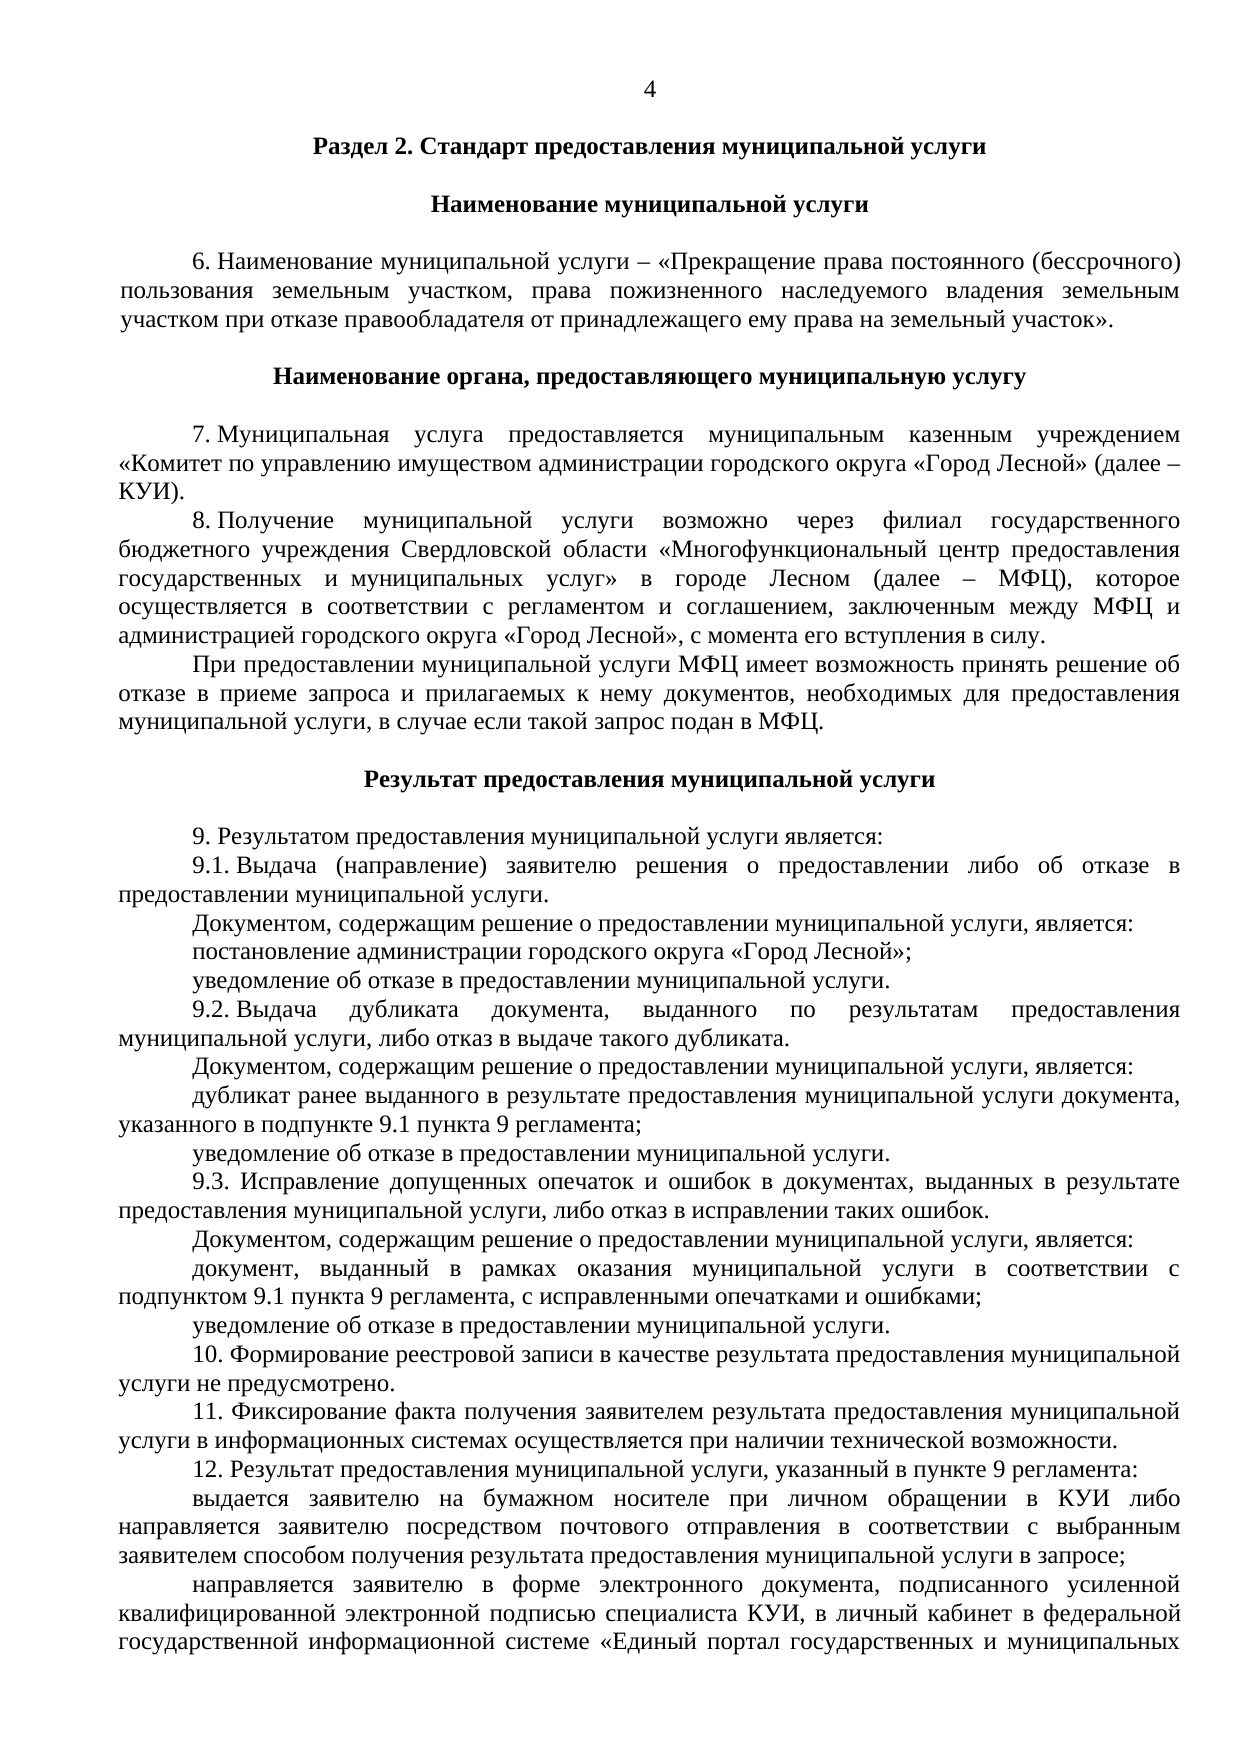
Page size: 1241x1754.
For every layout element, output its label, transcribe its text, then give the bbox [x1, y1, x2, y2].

text Раздел 2. Стандарт предоставления муниципальной услуги [118, 131, 1181, 160]
text Наименование органа, предоставляющего муниципальную услугу [118, 361, 1181, 390]
text уведомление об отказе в предоставлении муниципальной услуги. [118, 1310, 1181, 1339]
text При предоставлении муниципальной услуги МФЦ имеет возможность принять решение об отказе в приеме запроса и прилагаемых к нему документов, необходимых для предоставления муниципальной услуги, в случае если такой запрос подан в МФЦ. [118, 649, 1181, 735]
text Документом, содержащим решение о предоставлении муниципальной услуги, является: [118, 908, 1181, 936]
text 7. Муниципальная услуга предоставляется муниципальным казенным учреждением «Комитет по управлению имуществом администрации городского округа «Город Лесной» (далее – КУИ). [118, 419, 1181, 505]
text 9.1. Выдача (направление) заявителю решения о предоставлении либо об отказе в предоставлении муниципальной услуги. [118, 850, 1181, 908]
text 6. Наименование муниципальной услуги – «Прекращение права постоянного (бессрочного) пользования земельным участком, права пожизненного наследуемого владения земельным участком при отказе правообладателя от принадлежащего ему права на земельный участок». [120, 246, 1181, 333]
text 8. Получение муниципальной услуги возможно через филиал государственного бюджетного учреждения Свердловской области «Многофункциональный центр предоставления государственных и муниципальных услуг» в городе Лесном (далее – МФЦ), которое осуществляется в соответствии с регламентом и соглашением, заключенным между МФЦ и администрацией городского округа «Город Лесной», с момента его вступления в силу. [118, 505, 1181, 649]
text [118, 1569, 1181, 1655]
text Наименование муниципальной услуги [118, 189, 1181, 218]
text 10. Формирование реестровой записи в качестве результата предоставления муниципальной услуги не предусмотрено. [118, 1339, 1181, 1396]
text постановление администрации городского округа «Город Лесной»; [118, 936, 1181, 965]
text 9.2. Выдача дубликата документа, выданного по результатам предоставления муниципальной услуги, либо отказ в выдаче такого дубликата. [118, 994, 1181, 1051]
text Документом, содержащим решение о предоставлении муниципальной услуги, является: [118, 1051, 1181, 1080]
text выдается заявителю на бумажном носителе при личном обращении в КУИ либо направляется заявителю посредством почтового отправления в соответствии с выбранным заявителем способом получения результата предоставления муниципальной услуги в запросе; [118, 1483, 1181, 1569]
text 11. Фиксирование факта получения заявителем результата предоставления муниципальной услуги в информационных системах осуществляется при наличии технической возможности. [118, 1396, 1181, 1454]
text уведомление об отказе в предоставлении муниципальной услуги. [118, 965, 1181, 994]
text Документом, содержащим решение о предоставлении муниципальной услуги, является: [118, 1224, 1181, 1253]
text уведомление об отказе в предоставлении муниципальной услуги. [118, 1138, 1181, 1166]
text 9.3. Исправление допущенных опечаток и ошибок в документах, выданных в результате предоставления муниципальной услуги, либо отказ в исправлении таких ошибок. [118, 1166, 1181, 1224]
text Результат предоставления муниципальной услуги [118, 764, 1181, 793]
text дубликат ранее выданного в результате предоставления муниципальной услуги документа, указанного в подпункте 9.1 пункта 9 регламента; [118, 1080, 1181, 1138]
text документ, выданный в рамках оказания муниципальной услуги в соответствии с подпунктом 9.1 пункта 9 регламента, с исправленными опечатками и ошибками; [118, 1253, 1181, 1310]
text 12. Результат предоставления муниципальной услуги, указанный в пункте 9 регламента: [118, 1454, 1181, 1483]
text 9. Результатом предоставления муниципальной услуги является: [118, 821, 1181, 850]
